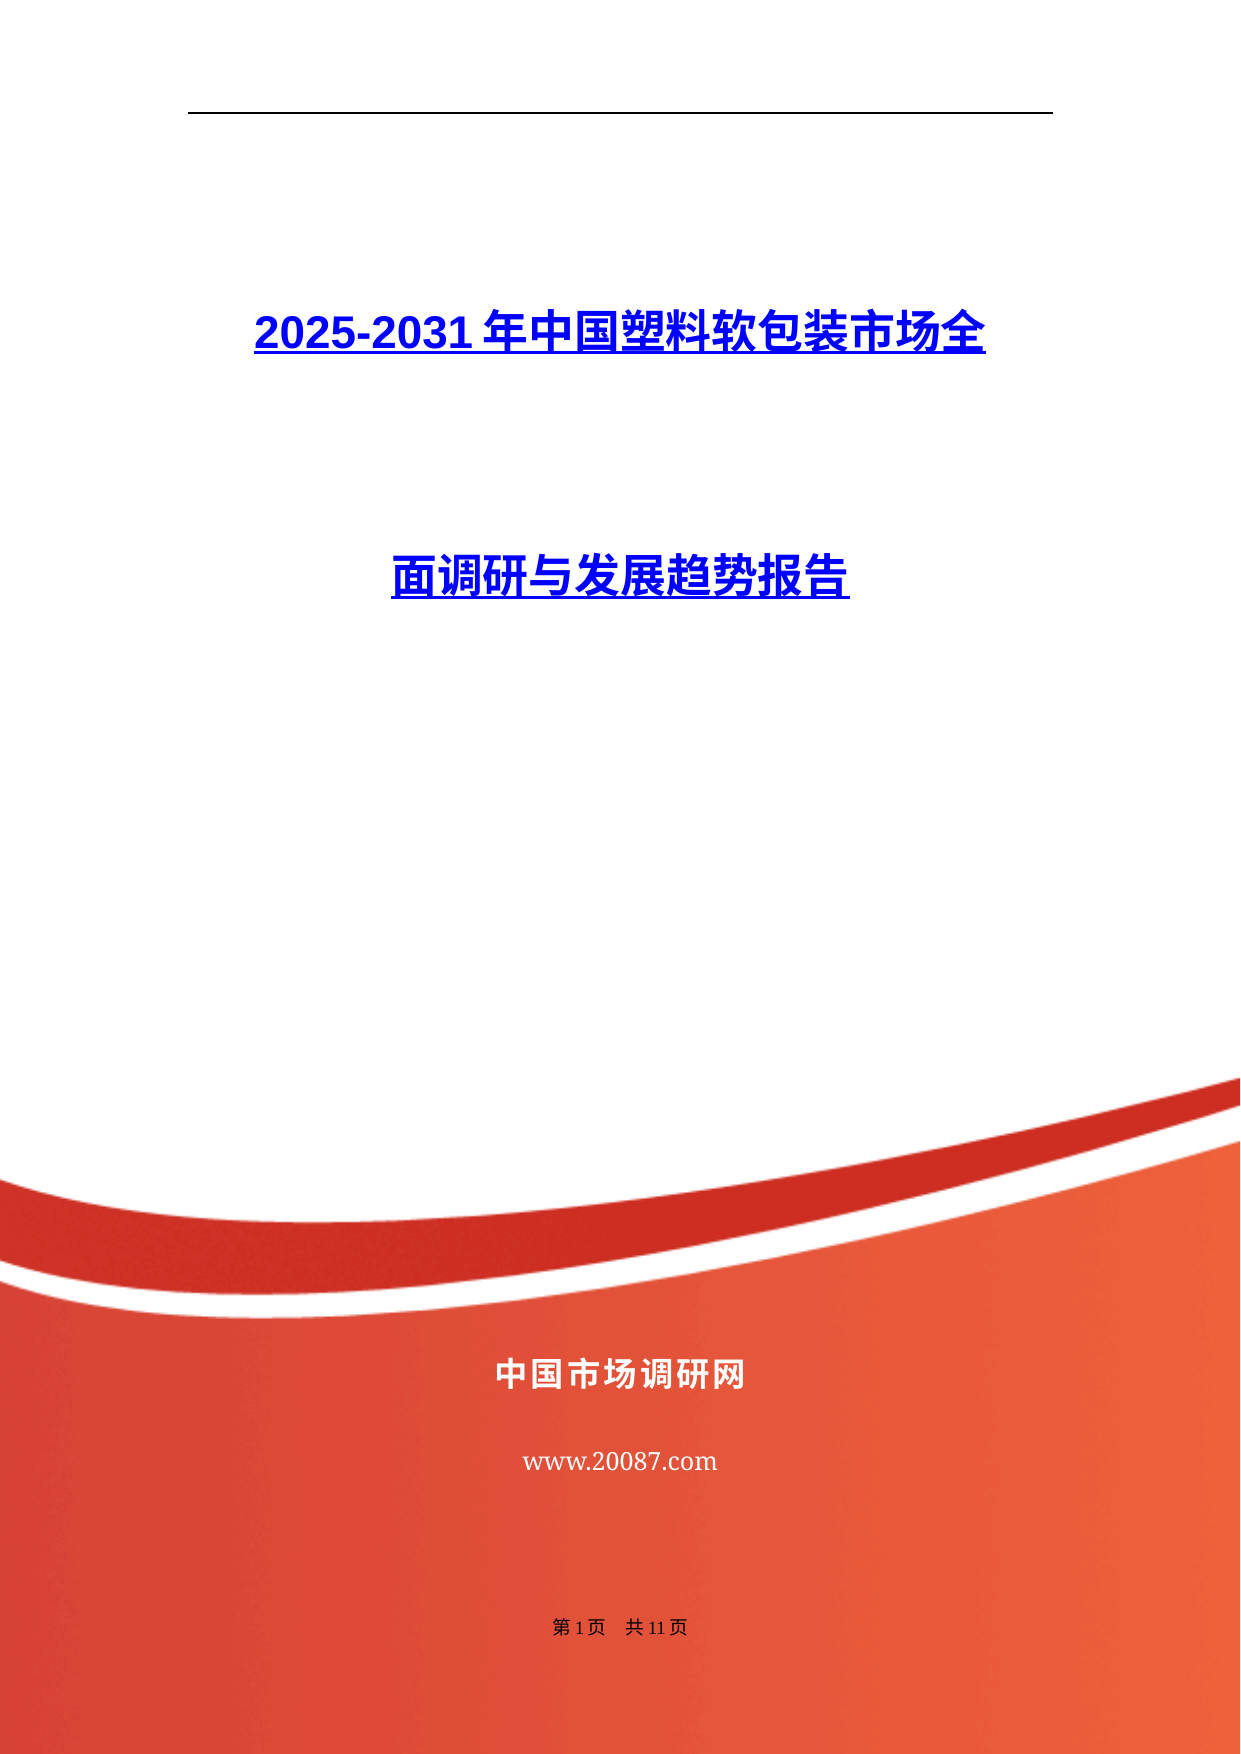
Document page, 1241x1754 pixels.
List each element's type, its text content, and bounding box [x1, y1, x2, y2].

text www.20087.com [187, 1428, 1053, 1493]
subtitle 中国市场调研网 [187, 1339, 1053, 1404]
table_header 2025-2031年中国塑料软包装市场全面调研与发展趋势报告 [188, 207, 1053, 773]
picture [0, 1006, 1241, 1754]
